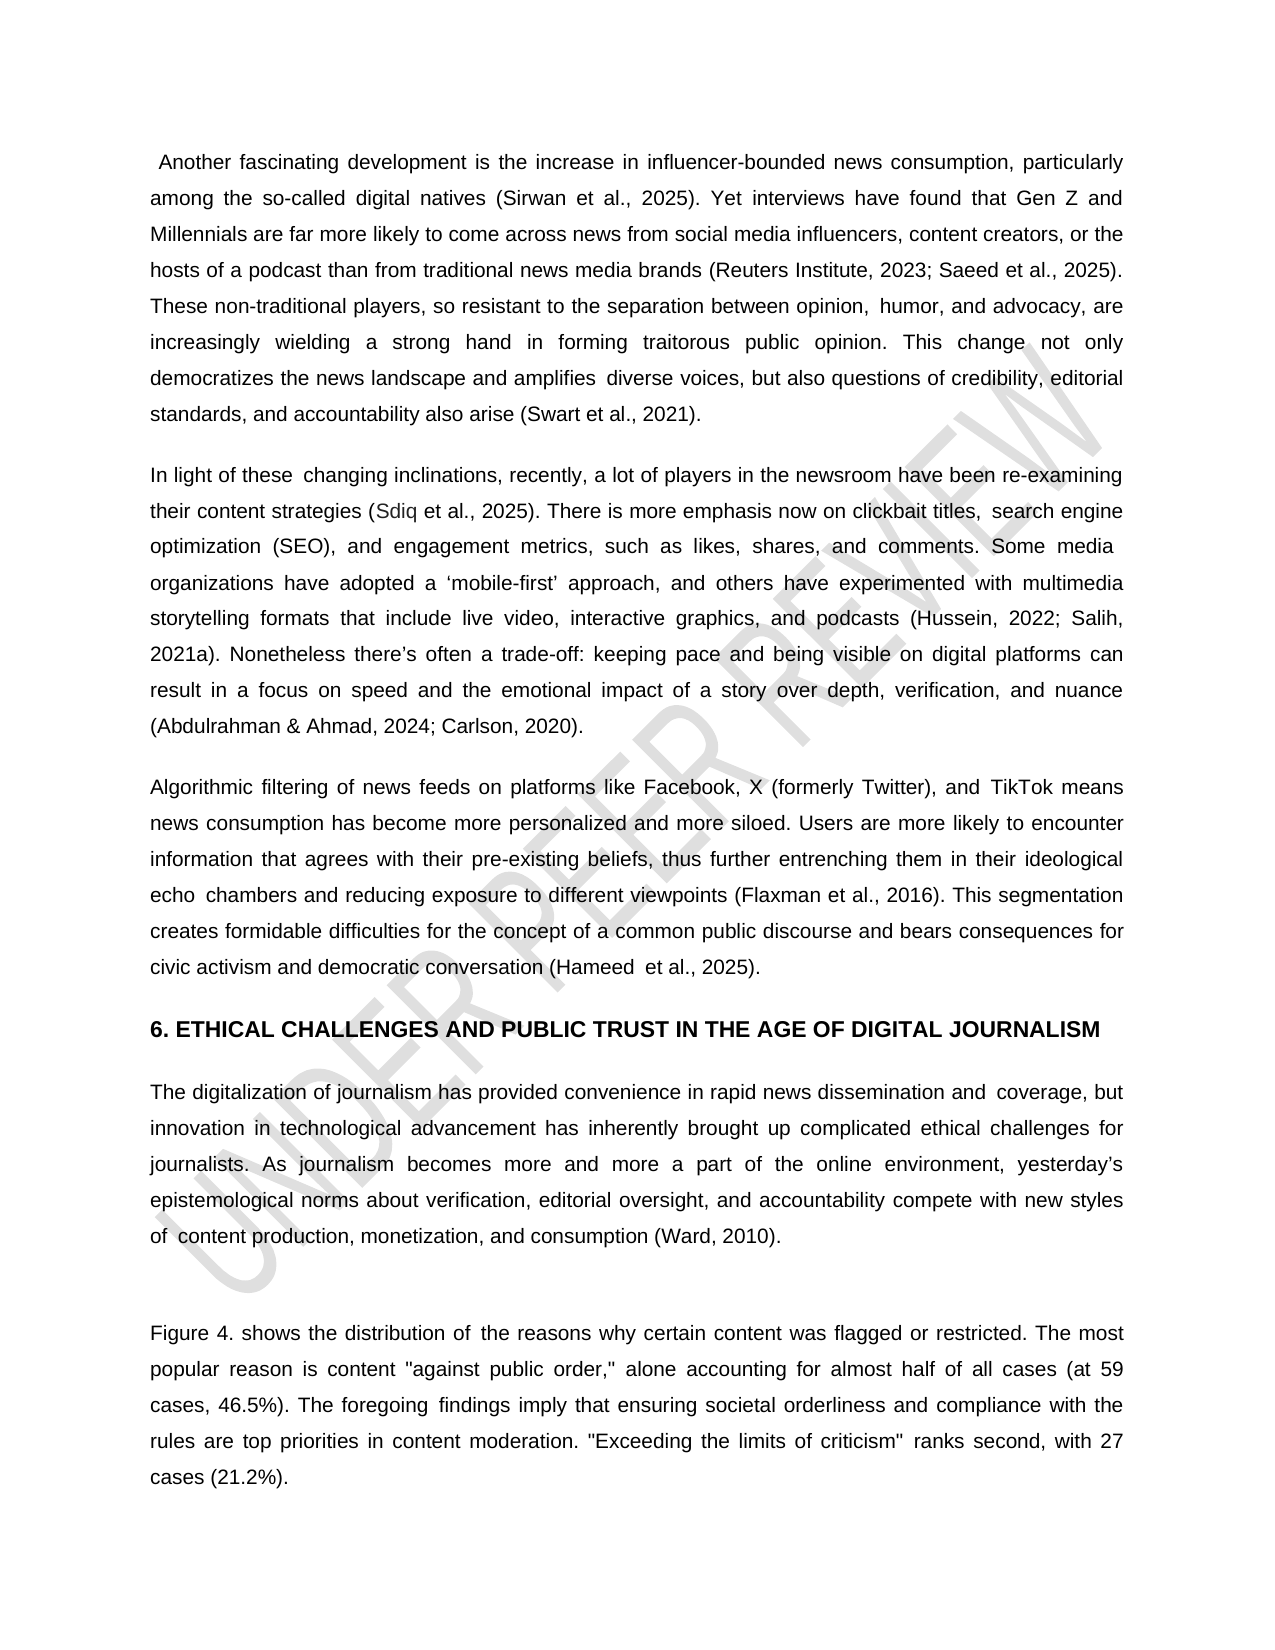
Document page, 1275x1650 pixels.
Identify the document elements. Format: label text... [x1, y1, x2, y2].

text Figure 4. shows the distribution of the reasons why certain content was flagged or restricted. The most popular reason is content "against public order," alone accounting for almost half of all cases (at 59 cases, 46.5%). The foregoing findings imply that ensuring societal orderliness and compliance with the rules are top priorities in content moderation. "Exceeding the limits of criticism" ranks second, with 27 cases (21.2%). [150, 1321, 1125, 1488]
text The digitalization of journalism has provided convenience in rapid news dissemination and coverage, but innovation in technological advancement has inherently brought up complicated ethical challenges for journalists. As journalism becomes more and more a part of the online environment, yesterday’s epistemological norms about verification, editorial oversight, and accountability compete with new styles of content production, monetization, and consumption (Ward, 2010). [150, 1080, 1125, 1248]
text 6. ETHICAL CHALLENGES AND PUBLIC TRUST IN THE AGE OF DIGITAL JOURNALISM [150, 1016, 1125, 1042]
text Another fascinating development is the increase in influencer-bounded news consumption, particularly among the so-called digital natives (Sirwan et al., 2025). Yet interviews have found that Gen Z and Millennials are far more likely to come across news from social media influencers, content creators, or the hosts of a podcast than from traditional news media brands (Reuters Institute, 2023; Saeed et al., 2025). These non-traditional players, so resistant to the separation between opinion, humor, and advocacy, are increasingly wielding a strong hand in forming traitorous public opinion. This change not only democratizes the news landscape and amplifies diverse voices, but also questions of credibility, editorial standards, and accountability also arise (Swart et al., 2021). [150, 150, 1125, 426]
text In light of these changing inclinations, recently, a lot of players in the newsroom have been re-examining their content strategies (Sdiq et al., 2025). There is more emphasis now on clickbait titles, search engine optimization (SEO), and engagement metrics, such as likes, shares, and comments. Some media organizations have adopted a ‘mobile-first’ approach, and others have experimented with multimedia storytelling formats that include live video, interactive graphics, and podcasts (Hussein, 2022; Salih, 2021a). Nonetheless there’s often a trade-off: keeping pace and being visible on digital platforms can result in a focus on speed and the emotional impact of a story over depth, verification, and nuance (Abdulrahman & Ahmad, 2024; Carlson, 2020). [150, 462, 1125, 738]
text Algorithmic filtering of news feeds on platforms like Facebook, X (formerly Twitter), and TikTok means news consumption has become more personalized and more siloed. Users are more likely to encounter information that agrees with their pre-existing beliefs, thus further entrenching them in their ideological echo chambers and reducing exposure to different viewpoints (Flaxman et al., 2016). This segmentation creates formidable difficulties for the concept of a common public discourse and bears consequences for civic activism and democratic conversation (Hameed et al., 2025). [150, 775, 1125, 979]
